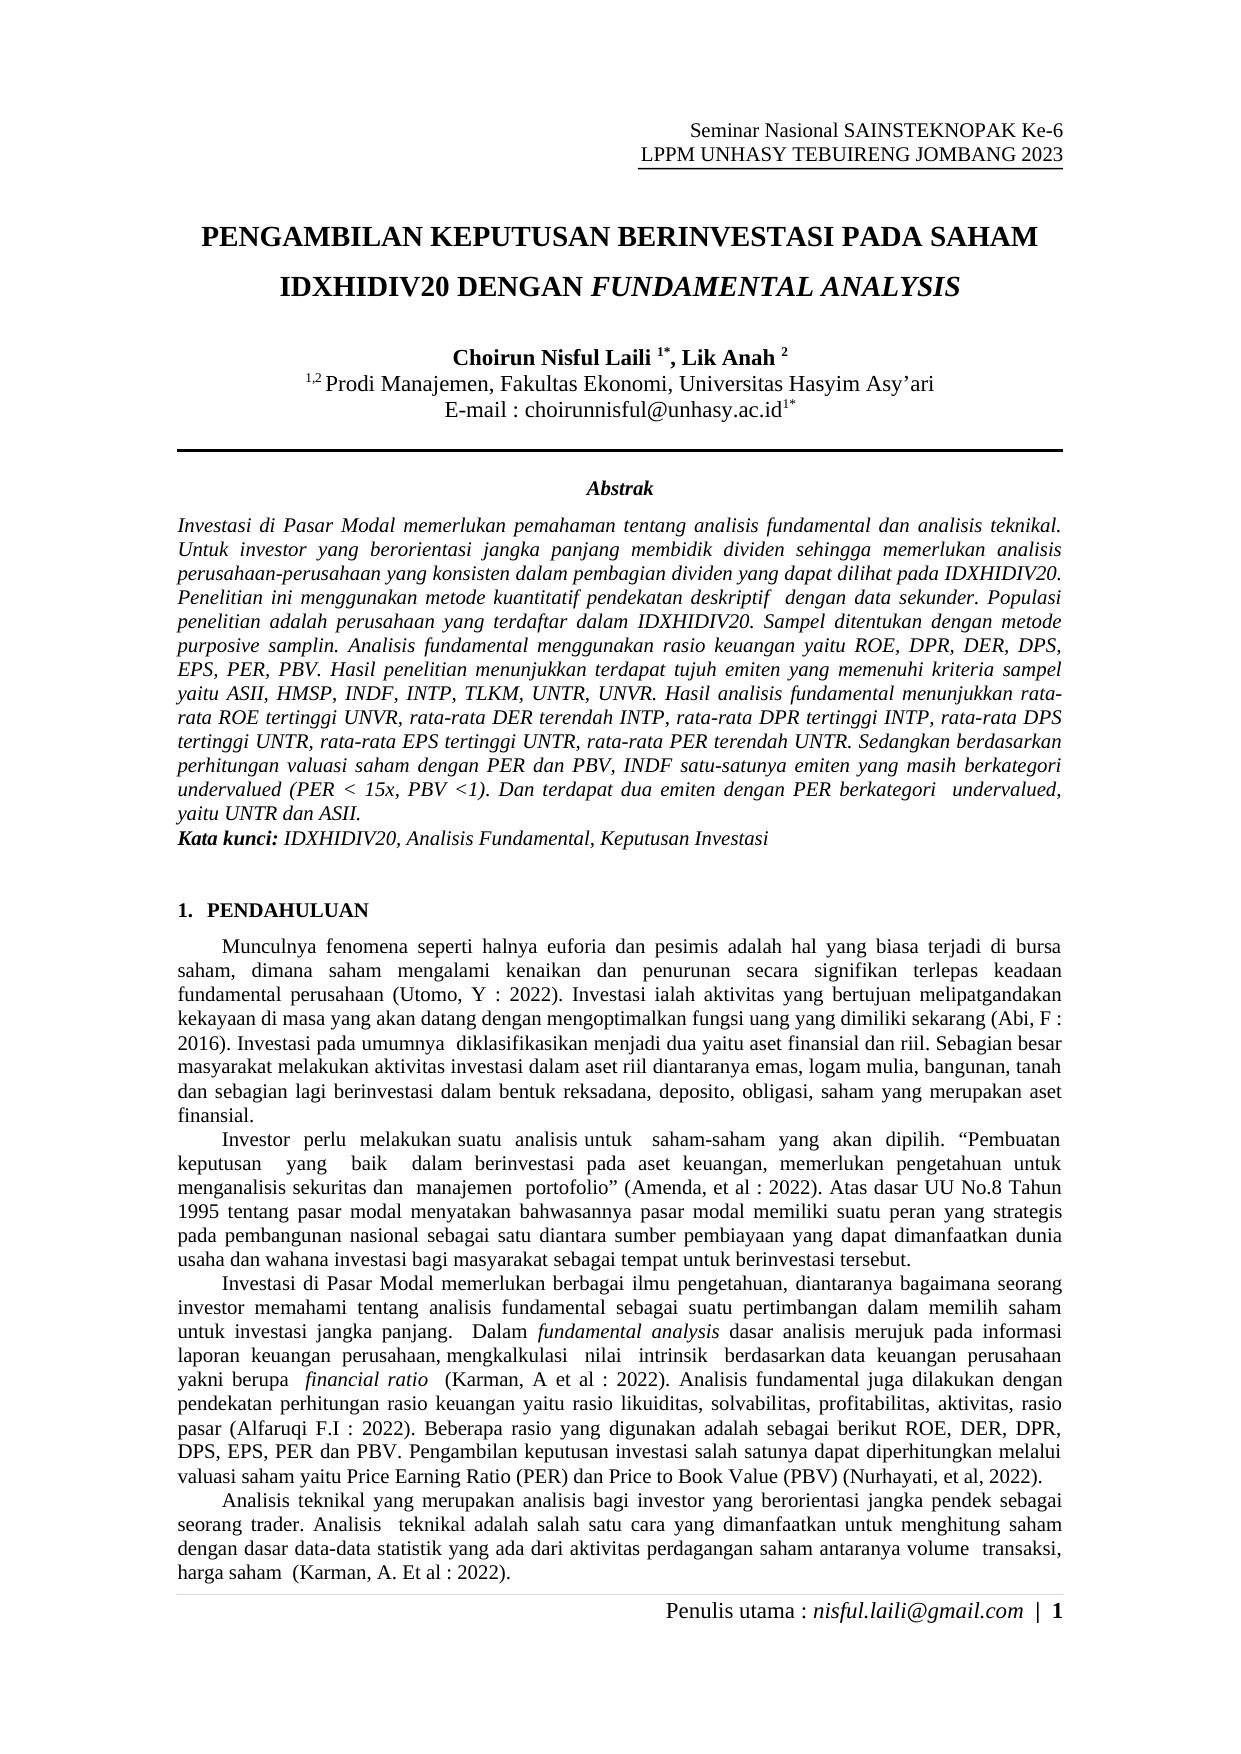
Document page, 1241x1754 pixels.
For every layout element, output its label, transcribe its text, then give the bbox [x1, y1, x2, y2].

text Investor perlu melakukan suatu analisis untuk saham-saham yang akan dipilih. “Pembuatan keputusan yang baik dalam berinvestasi pada aset keuangan, memerlukan pengetahuan untuk menganalisis sekuritas dan manajemen portofolio” (Amenda, et al : 2022). Atas dasar UU No.8 Tahun 1995 tentang pasar modal menyatakan bahwasannya pasar modal memiliki suatu peran yang strategis pada pembangunan nasional sebagai satu diantara sumber pembiayaan yang dapat dimanfaatkan dunia usaha dan wahana investasi bagi masyarakat sebagai tempat untuk berinvestasi tersebut. [177, 1127, 1063, 1271]
text Choirun Nisful Laili 1*, Lik Anah 2 [177, 344, 1063, 370]
text Munculnya fenomena seperti halnya euforia dan pesimis adalah hal yang biasa terjadi di bursa saham, dimana saham mengalami kenaikan dan penurunan secara signifikan terlepas keadaan fundamental perusahaan (Utomo, Y : 2022). Investasi ialah aktivitas yang bertujuan melipatgandakan kekayaan di masa yang akan datang dengan mengoptimalkan fungsi uang yang dimiliki sekarang (Abi, F : 2016). Investasi pada umumnya diklasifikasikan menjadi dua yaitu aset finansial dan riil. Sebagian besar masyarakat melakukan aktivitas investasi dalam aset riil diantaranya emas, logam mulia, bangunan, tanah dan sebagian lagi berinvestasi dalam bentuk reksadana, deposito, obligasi, saham yang merupakan aset finansial. [177, 934, 1063, 1127]
text Abstrak [177, 476, 1063, 500]
title PENGAMBILAN KEPUTUSAN BERINVESTASI PADA SAHAM IDXHIDIV20 DENGAN FUNDAMENTAL ANALYSIS [177, 219, 1063, 303]
text Kata kunci: IDXHIDIV20, Analisis Fundamental, Keputusan Investasi [177, 825, 1063, 849]
subtitle PENDAHULUAN [177, 898, 1063, 922]
text Investasi di Pasar Modal memerlukan berbagai ilmu pengetahuan, diantaranya bagaimana seorang investor memahami tentang analisis fundamental sebagai suatu pertimbangan dalam memilih saham untuk investasi jangka panjang. Dalam fundamental analysis dasar analisis merujuk pada informasi laporan keuangan perusahaan, mengkalkulasi nilai intrinsik berdasarkan data keuangan perusahaan yakni berupa financial ratio (Karman, A et al : 2022). Analisis fundamental juga dilakukan dengan pendekatan perhitungan rasio keuangan yaitu rasio likuiditas, solvabilitas, profitabilitas, aktivitas, rasio pasar (Alfaruqi F.I : 2022). Beberapa rasio yang digunakan adalah sebagai berikut ROE, DER, DPR, DPS, EPS, PER dan PBV. Pengambilan keputusan investasi salah satunya dapat diperhitungkan melalui valuasi saham yaitu Price Earning Ratio (PER) dan Price to Book Value (PBV) (Nurhayati, et al, 2022). [177, 1271, 1063, 1488]
text 1,2 Prodi Manajemen, Fakultas Ekonomi, Universitas Hasyim Asy’ari [177, 370, 1063, 396]
text Analisis teknikal yang merupakan analisis bagi investor yang berorientasi jangka pendek sebagai seorang trader. Analisis teknikal adalah salah satu cara yang dimanfaatkan untuk menghitung saham dengan dasar data-data statistik yang ada dari aktivitas perdagangan saham antaranya volume transaksi, harga saham (Karman, A. Et al : 2022). [177, 1488, 1063, 1584]
text E-mail : choirunnisful@unhasy.ac.id1* [177, 396, 1063, 423]
text Investasi di Pasar Modal memerlukan pemahaman tentang analisis fundamental dan analisis teknikal. Untuk investor yang berorientasi jangka panjang membidik dividen sehingga memerlukan analisis perusahaan-perusahaan yang konsisten dalam pembagian dividen yang dapat dilihat pada IDXHIDIV20. Penelitian ini menggunakan metode kuantitatif pendekatan deskriptif dengan data sekunder. Populasi penelitian adalah perusahaan yang terdaftar dalam IDXHIDIV20. Sampel ditentukan dengan metode purposive samplin. Analisis fundamental menggunakan rasio keuangan yaitu ROE, DPR, DER, DPS, EPS, PER, PBV. Hasil penelitian menunjukkan terdapat tujuh emiten yang memenuhi kriteria sampel yaitu ASII, HMSP, INDF, INTP, TLKM, UNTR, UNVR. Hasil analisis fundamental menunjukkan rata-rata ROE tertinggi UNVR, rata-rata DER terendah INTP, rata-rata DPR tertinggi INTP, rata-rata DPS tertinggi UNTR, rata-rata EPS tertinggi UNTR, rata-rata PER terendah UNTR. Sedangkan berdasarkan perhitungan valuasi saham dengan PER dan PBV, INDF satu-satunya emiten yang masih berkategori undervalued (PER < 15x, PBV <1). Dan terdapat dua emiten dengan PER berkategori undervalued, yaitu UNTR dan ASII. [177, 513, 1063, 825]
